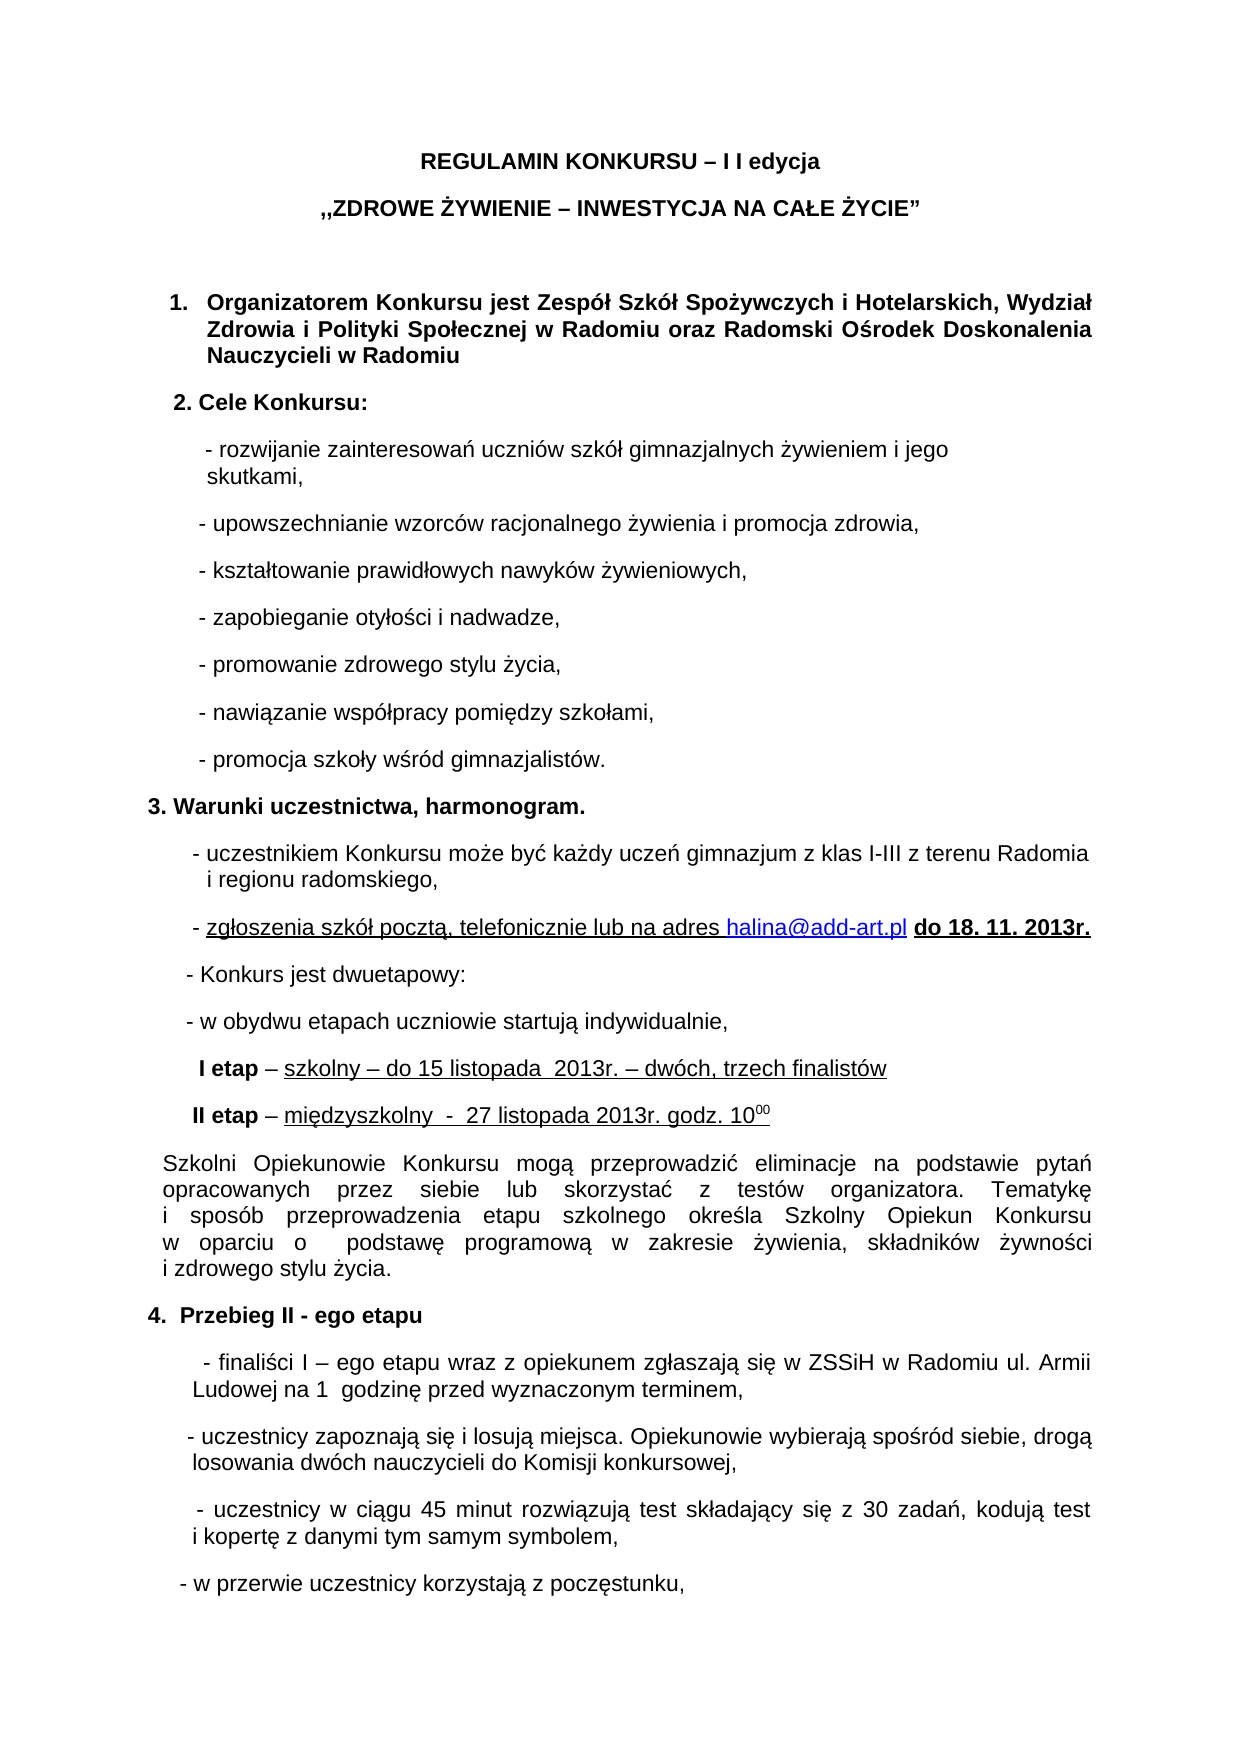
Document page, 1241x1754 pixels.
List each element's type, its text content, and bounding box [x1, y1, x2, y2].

text 4. Przebieg II - ego etapu [148, 1302, 1093, 1328]
text - zgłoszenia szkół pocztą, telefonicznie lub na adres halina@add-art.pl do 18. 11. 2013r. [148, 914, 1093, 940]
text - w przerwie uczestnicy korzystają z poczęstunku, [148, 1570, 1093, 1596]
text - uczestnicy zapoznają się i losują miejsca. Opiekunowie wybierają spośród siebie, drogą losowania dwóch nauczycieli do Komisji konkursowej, [148, 1423, 1093, 1476]
text - rozwijanie zainteresowań uczniów szkół gimnazjalnych żywieniem i jego skutkami, [148, 436, 1093, 489]
text - Konkurs jest dwuetapowy: [148, 961, 1093, 987]
text - upowszechnianie wzorców racjonalnego żywienia i promocja zdrowia, [148, 510, 1093, 536]
text Szkolni Opiekunowie Konkursu mogą przeprowadzić eliminacje na podstawie pytań opracowanych przez siebie lub skorzystać z testów organizatora. Tematykę i sposób przeprowadzenia etapu szkolnego określa Szkolny Opiekun Konkursu w oparciu o podstawę programową w zakresie żywienia, składników żywności i zdrowego stylu życia. [162, 1149, 1093, 1281]
text - uczestnikiem Konkursu może być każdy uczeń gimnazjum z klas I-III z terenu Radomia i regionu radomskiego, [148, 840, 1093, 893]
text 3. Warunki uczestnictwa, harmonogram. [148, 793, 1093, 819]
text 2. Cele Konkursu: [148, 389, 1093, 415]
text - uczestnicy w ciągu 45 minut rozwiązują test składający się z 30 zadań, kodują test i kopertę z danymi tym samym symbolem, [148, 1496, 1093, 1549]
text - finaliści I – ego etapu wraz z opiekunem zgłaszają się w ZSSiH w Radomiu ul. Armii Ludowej na 1 godzinę przed wyznaczonym terminem, [148, 1349, 1093, 1402]
text REGULAMIN KONKURSU – I I edycja [148, 148, 1093, 174]
text - zapobieganie otyłości i nadwadze, [148, 604, 1093, 631]
text I etap – szkolny – do 15 listopada 2013r. – dwóch, trzech finalistów [148, 1055, 1093, 1082]
text - kształtowanie prawidłowych nawyków żywieniowych, [148, 557, 1093, 583]
text ,,ZDROWE ŻYWIENIE – INWESTYCJA NA CAŁE ŻYCIE” [148, 195, 1093, 221]
list Organizatorem Konkursu jest Zespół Szkół Spożywczych i Hotelarskich, Wydział Zdrowia i Polityki Społecznej w Radomiu oraz Radomski Ośrodek Doskonalenia Nauczycieli w Radomiu [169, 289, 1093, 368]
text - promowanie zdrowego stylu życia, [148, 651, 1093, 678]
text II etap – międzyszkolny - 27 listopada 2013r. godz. 1000 [148, 1102, 1093, 1129]
text - nawiązanie współpracy pomiędzy szkołami, [148, 698, 1093, 725]
text - w obydwu etapach uczniowie startują indywidualnie, [148, 1008, 1093, 1034]
text - promocja szkoły wśród gimnazjalistów. [148, 746, 1093, 772]
